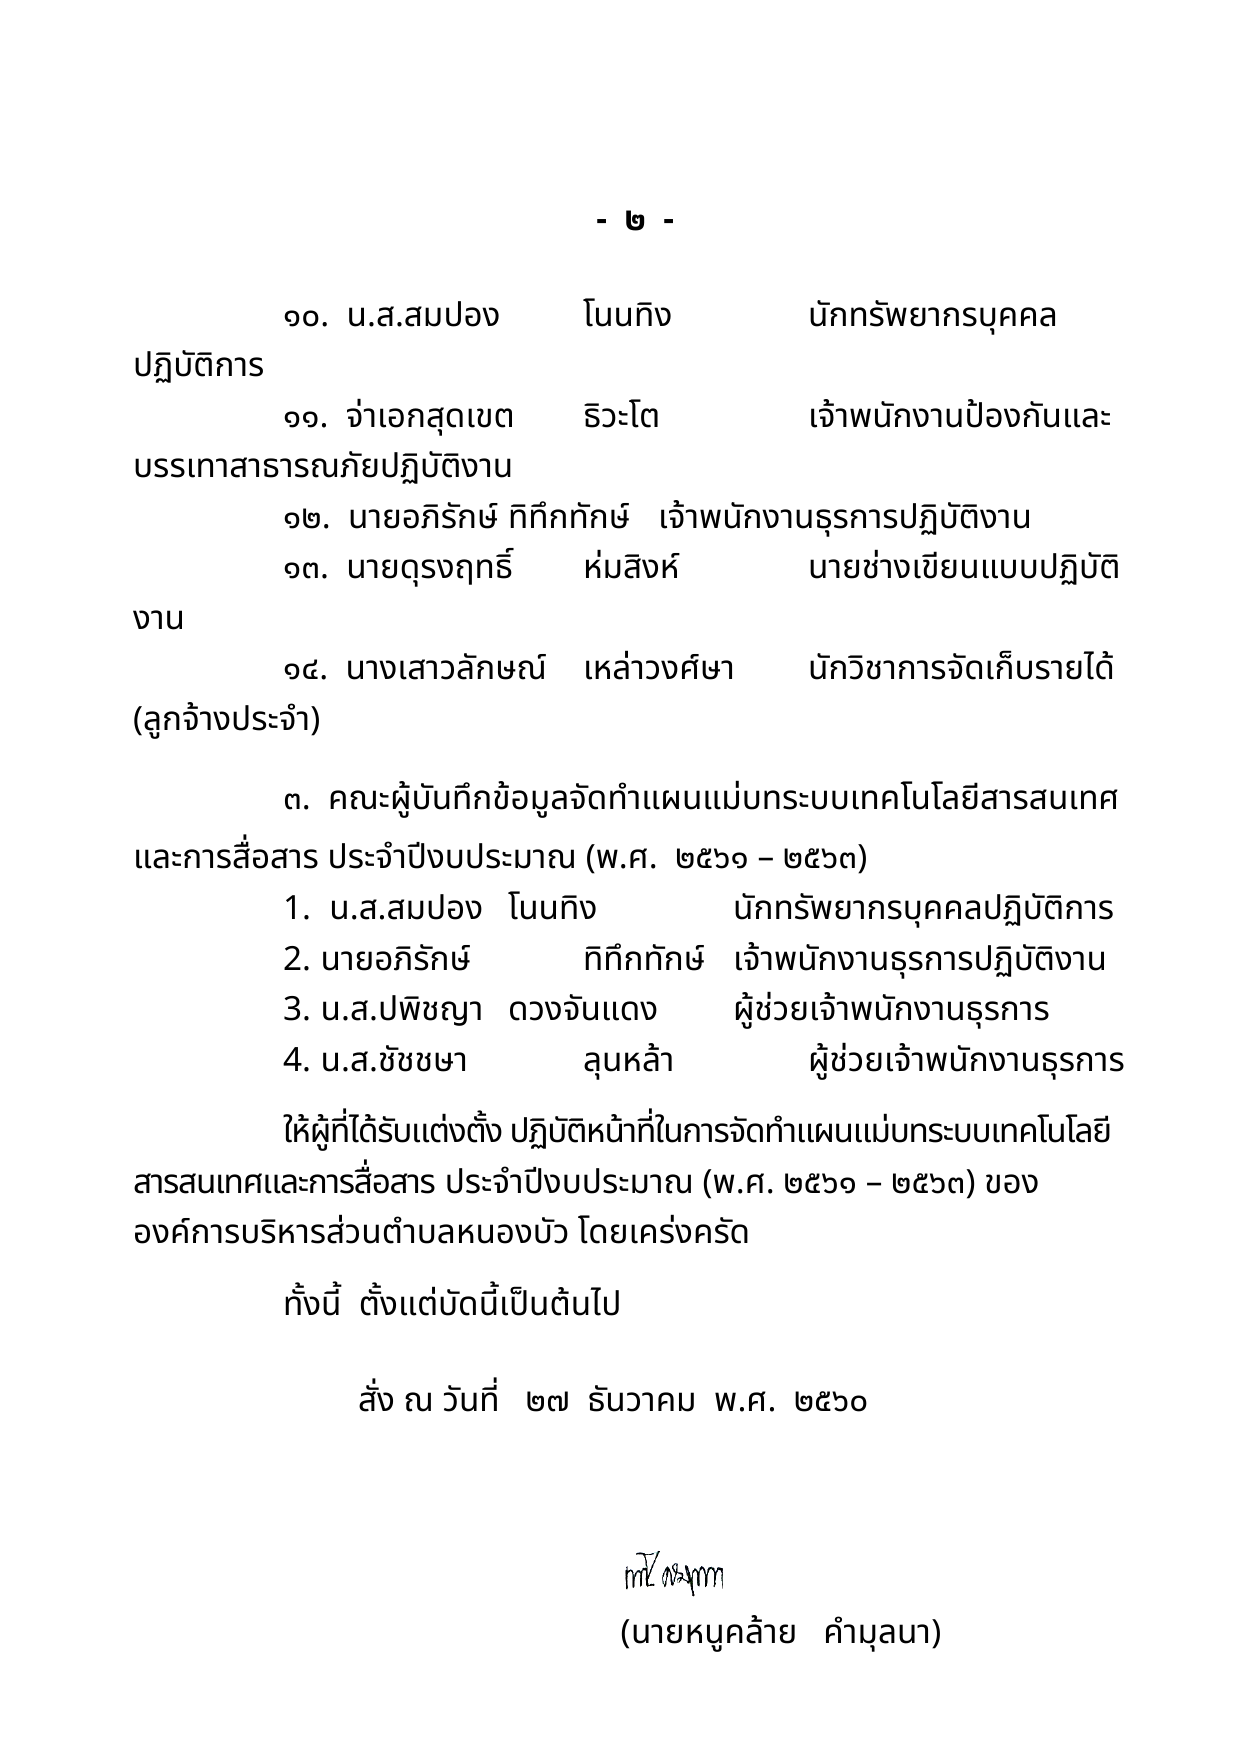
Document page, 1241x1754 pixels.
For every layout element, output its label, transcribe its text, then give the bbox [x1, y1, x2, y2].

text ๑๔. นางเสาวลักษณ์ เหล่าวงศ์ษา นักวิชาการจัดเก็บรายได้ (ลูกจ้างประจำ) [133, 644, 1137, 745]
text ๑๓. นายดุรงฤทธิ์ ห่มสิงห์ นายช่างเขียนแบบปฏิบัติงาน [133, 543, 1137, 644]
text ๑๑. จ่าเอกสุดเขต ธิวะโต เจ้าพนักงานป้องกันและบรรเทาสาธารณภัยปฏิบัติงาน [133, 391, 1137, 492]
text ทั้งนี้ ตั้งแต่บัดนี้เป็นต้นไป [208, 1279, 1137, 1330]
text ๓. คณะผู้บันทึกข้อมูลจัดทำแผนแม่บทระบบเทคโนโลยีสารสนเทศและการสื่อสาร ประจำปีงบประมาณ (พ.ศ. ๒๕๖๑ – ๒๕๖๓) [133, 774, 1137, 884]
list น.ส.ปพิชญา ดวงจันแดง ผู้ช่วยเจ้าพนักงานธุรการ [283, 985, 1137, 1036]
list นายอภิรักษ์ ทิทึกทักษ์ เจ้าพนักงานธุรการปฏิบัติงาน [283, 934, 1137, 985]
text - ๒ - [133, 194, 1137, 245]
text สั่ง ณ วันที่ ๒๗ ธันวาคม พ.ศ. ๒๕๖๐ [208, 1375, 1137, 1426]
list น.ส.สมปอง โนนทิง นักทรัพยากรบุคคลปฏิบัติการ [283, 884, 1137, 934]
text (นายหนูคล้าย คำมุลนา) [208, 1608, 1137, 1658]
text ให้ผู้ที่ได้รับแต่งตั้ง ปฏิบัติหน้าที่ในการจัดทำแผนแม่บทระบบเทคโนโลยีสารสนเทศและการสื่อสาร ประจำปีงบประมาณ (พ.ศ. ๒๕๖๑ – ๒๕๖๓) ขององค์การบริหารส่วนตำบลหนองบัว โดยเคร่งครัด [133, 1107, 1137, 1259]
text ๑๒. นายอภิรักษ์ ทิทึกทักษ์ เจ้าพนักงานธุรการปฏิบัติงาน [133, 492, 1137, 543]
list น.ส.ชัชชษา ลุนหล้า ผู้ช่วยเจ้าพนักงานธุรการ [283, 1036, 1137, 1086]
text ๑๐. น.ส.สมปอง โนนทิง นักทรัพยากรบุคคลปฏิบัติการ [133, 290, 1137, 391]
